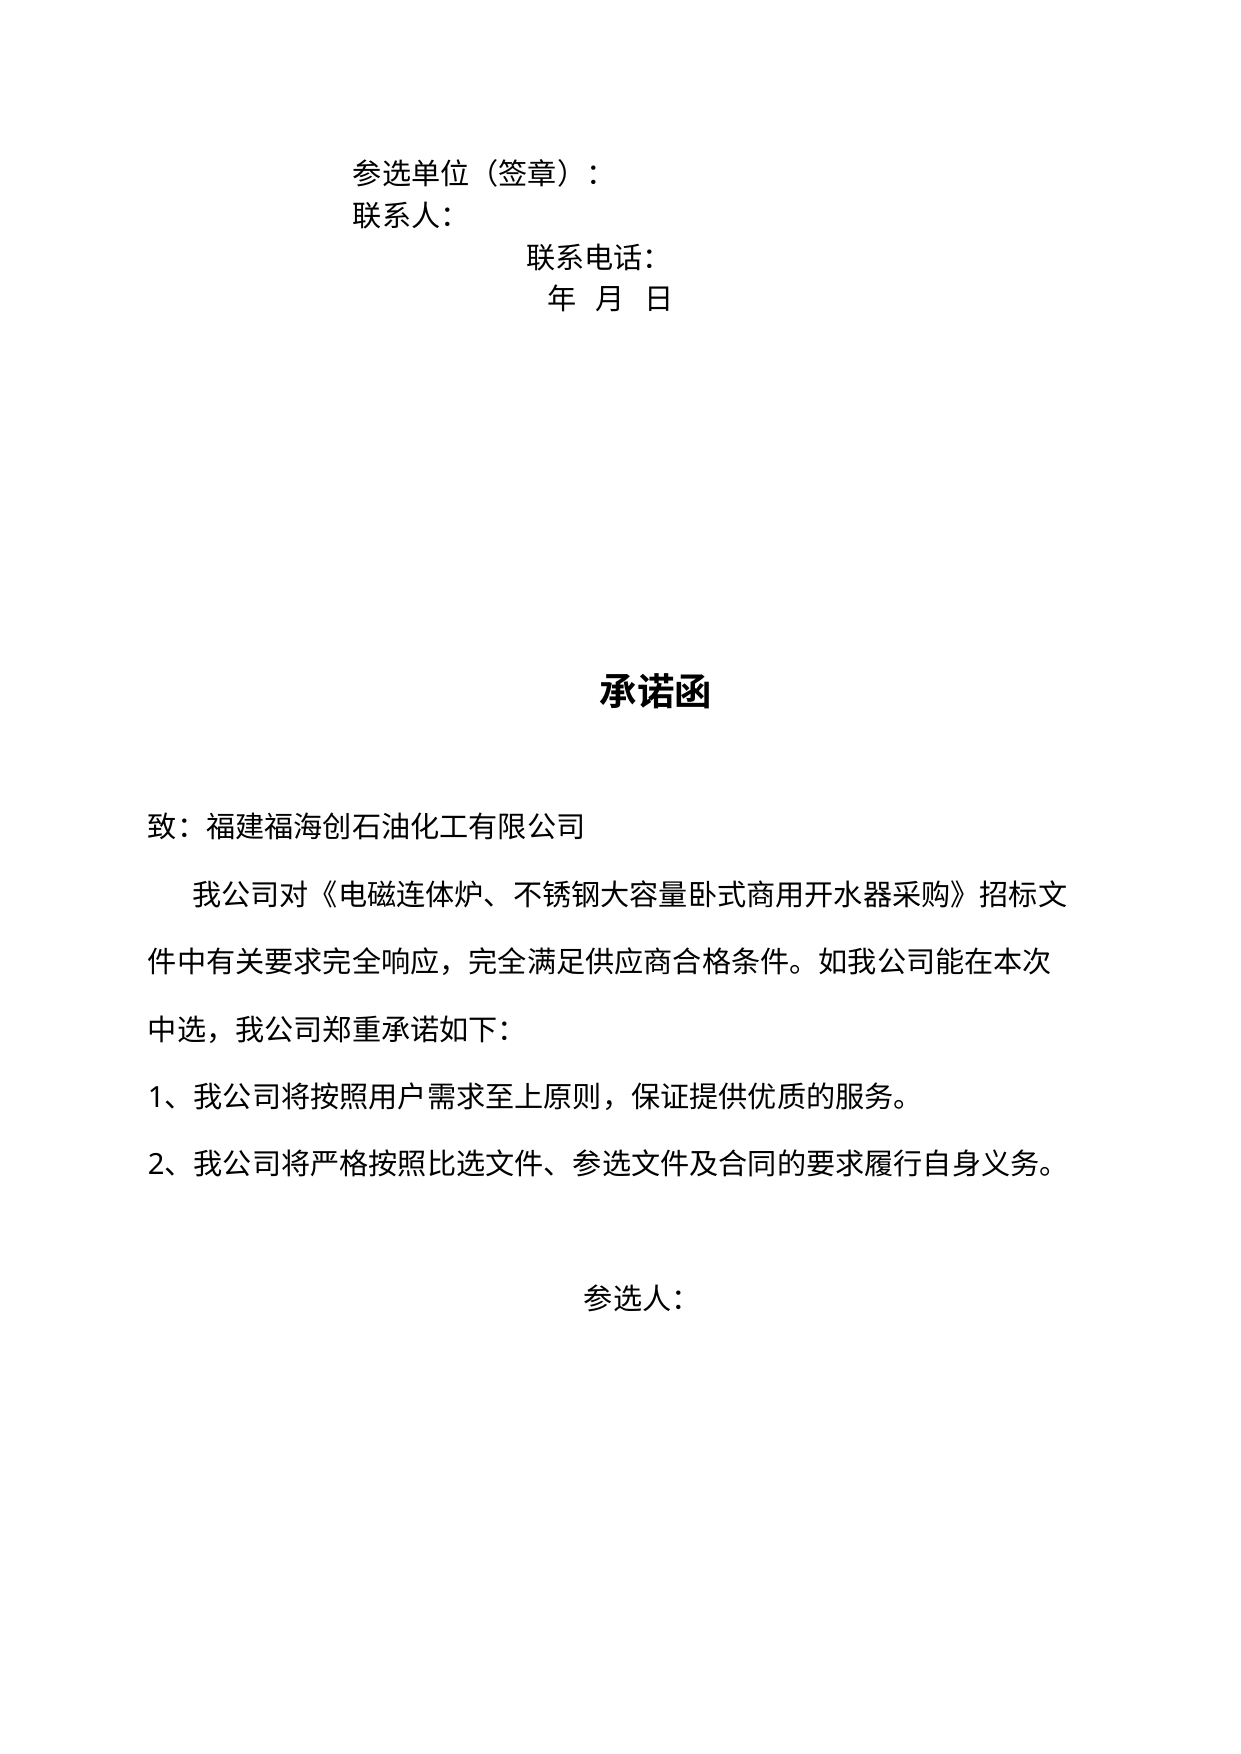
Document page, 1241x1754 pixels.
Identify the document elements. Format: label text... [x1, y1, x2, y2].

text 参选人： [148, 1263, 1078, 1331]
text 参选单位（签章）： [148, 151, 1019, 193]
text 承诺函 [148, 656, 1078, 723]
text 2、我公司将严格按照比选文件、参选文件及合同的要求履行自身义务。 [148, 1128, 1078, 1196]
text 年 月 日 [148, 276, 1019, 318]
text 联系人： [148, 193, 1019, 235]
text 致：福建福海创石油化工有限公司 [148, 791, 1078, 858]
text 我公司对《电磁连体炉、不锈钢大容量卧式商用开水器采购》招标文件中有关要求完全响应，完全满足供应商合格条件。如我公司能在本次中选，我公司郑重承诺如下： [148, 858, 1078, 1061]
text 1、我公司将按照用户需求至上原则，保证提供优质的服务。 [148, 1061, 1078, 1128]
text 联系电话： [148, 235, 1019, 276]
